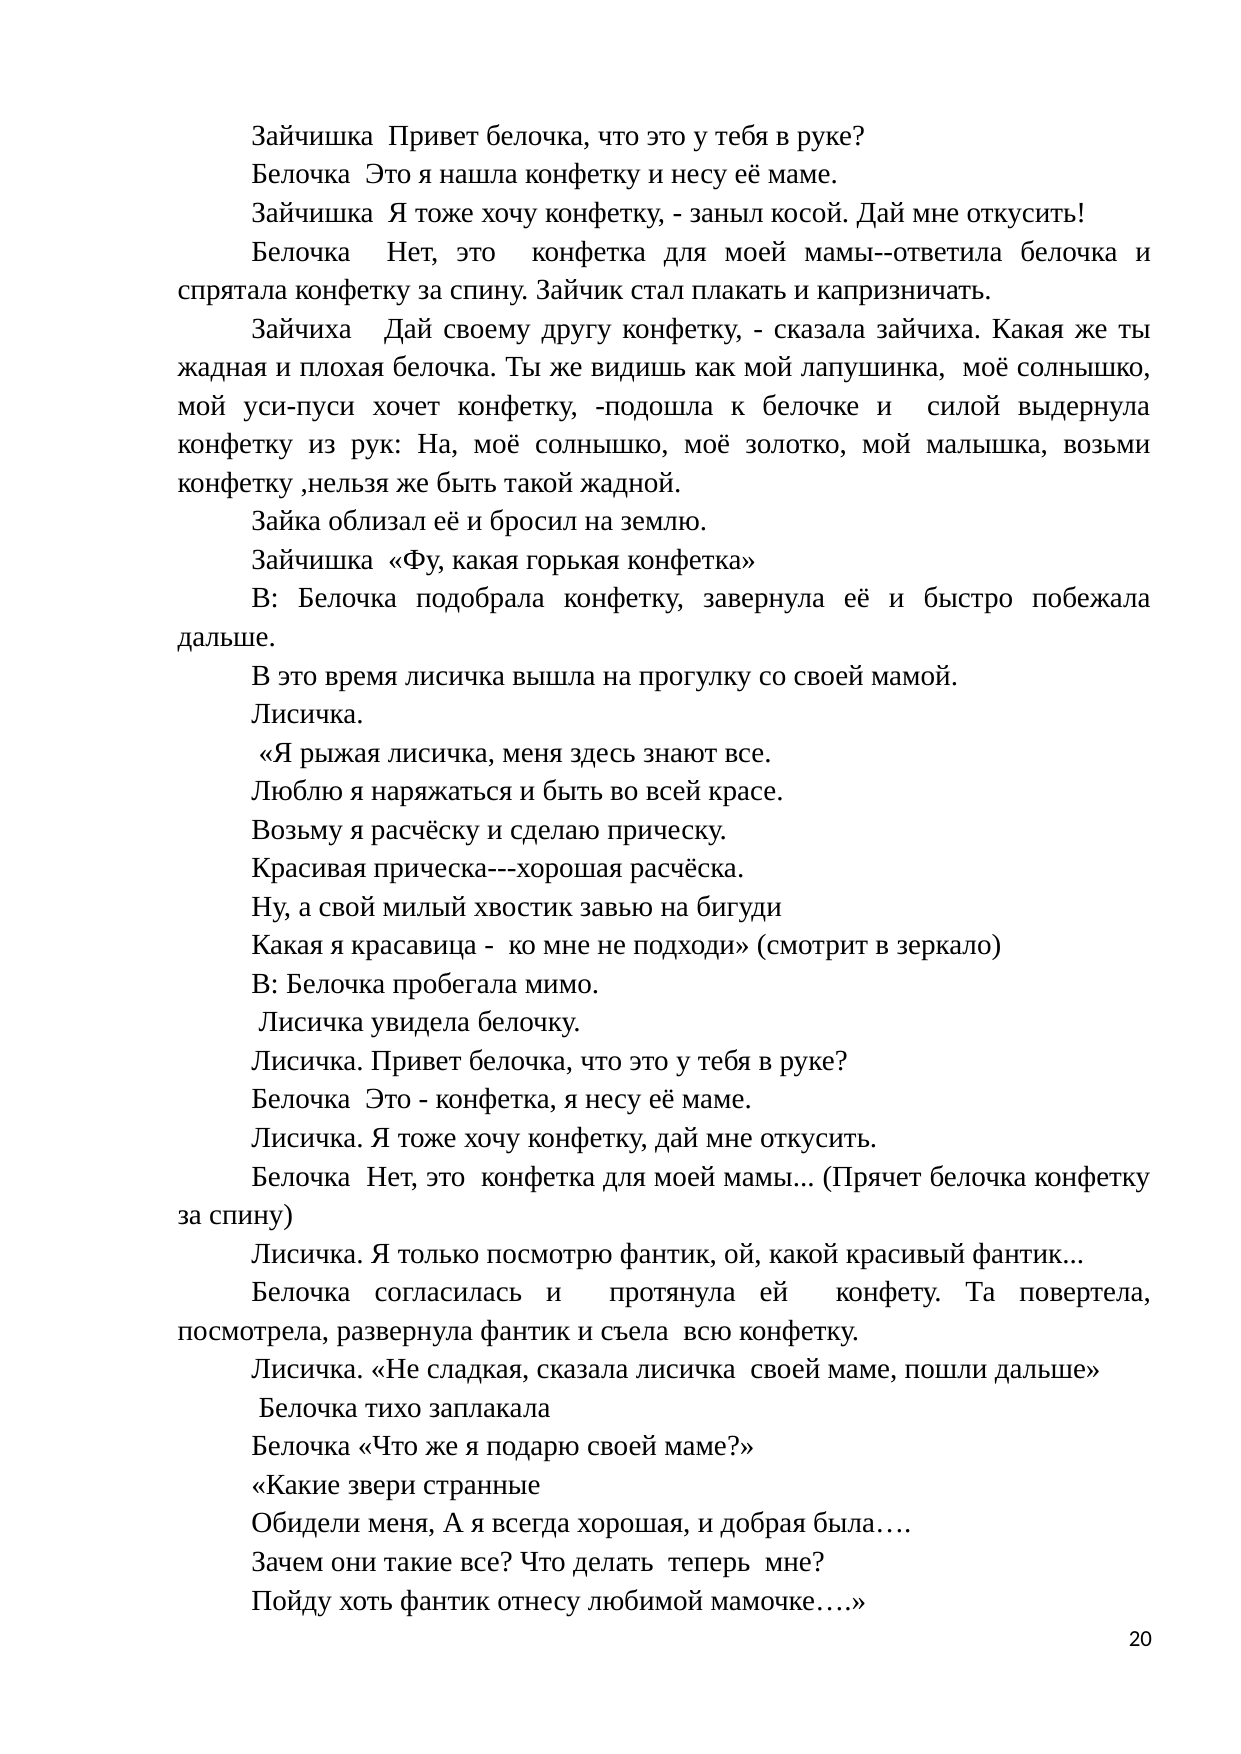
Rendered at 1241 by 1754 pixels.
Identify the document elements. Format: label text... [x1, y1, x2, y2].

text Возьму я расчёску и сделаю прическу. [177, 812, 1152, 845]
text Люблю я наряжаться и быть во всей красе. [177, 773, 1152, 807]
text Лисичка увидела белочку. [177, 1004, 1152, 1038]
text Белочка согласилась и протянула ей конфету. Та повертела, посмотрела, развернула фантик и съела всю конфетку. [177, 1274, 1152, 1346]
text Лисичка. Привет белочка, что это у тебя в руке? [177, 1043, 1152, 1077]
text Обидели меня, А я всегда хорошая, и добрая была…. [177, 1506, 1152, 1539]
text В это время лисичка вышла на прогулку со своей мамой. [177, 658, 1152, 691]
text Зайчишка Привет белочка, что это у тебя в руке? [177, 118, 1152, 152]
text В: Белочка пробегала мимо. [177, 966, 1152, 999]
text Красивая прическа---хорошая расчёска. [177, 850, 1152, 884]
text Лисичка. Я только посмотрю фантик, ой, какой красивый фантик... [177, 1236, 1152, 1269]
text Лисичка. [177, 696, 1152, 730]
text Белочка Это - конфетка, я несу её маме. [177, 1082, 1152, 1115]
text Зайчишка Я тоже хочу конфетку, - заныл косой. Дай мне откусить! [177, 195, 1152, 229]
text Ну, а свой милый хвостик завью на бигуди [177, 889, 1152, 922]
text Лисичка. «Не сладкая, сказала лисичка своей маме, пошли дальше» [177, 1351, 1152, 1385]
text «Я рыжая лисичка, меня здесь знают все. [177, 735, 1152, 768]
text Какая я красавица - ко мне не подходи» (смотрит в зеркало) [177, 927, 1152, 961]
text Белочка Нет, это конфетка для моей мамы--ответила белочка и спрятала конфетку за спину. Зайчик стал плакать и капризничать. [177, 234, 1152, 306]
text Зайчиха Дай своему другу конфетку, - сказала зайчиха. Какая же ты жадная и плохая белочка. Ты же видишь как мой лапушинка, моё солнышко, мой уси-пуси хочет конфетку, -подошла к белочке и силой выдернула конфетку из рук: На, моё солнышко, моё золотко, мой малышка, возьми конфетку ,нельзя же быть такой жадной. [177, 311, 1152, 498]
text Белочка Нет, это конфетка для моей мамы... (Прячет белочка конфетку за спину) [177, 1159, 1152, 1231]
text Белочка тихо заплакала [177, 1390, 1152, 1423]
text Лисичка. Я тоже хочу конфетку, дай мне откусить. [177, 1120, 1152, 1154]
text Белочка Это я нашла конфетку и несу её маме. [177, 157, 1152, 190]
text Зайчишка «Фу, какая горькая конфетка» [177, 542, 1152, 576]
text Зайка облизал её и бросил на землю. [177, 503, 1152, 537]
text Белочка «Что же я подарю своей маме?» [177, 1428, 1152, 1462]
text «Какие звери странные [177, 1467, 1152, 1501]
text В: Белочка подобрала конфетку, завернула её и быстро побежала дальше. [177, 581, 1152, 653]
text Зачем они такие все? Что делать теперь мне? [177, 1544, 1152, 1578]
text Пойду хоть фантик отнесу любимой мамочке….» [177, 1583, 1152, 1616]
